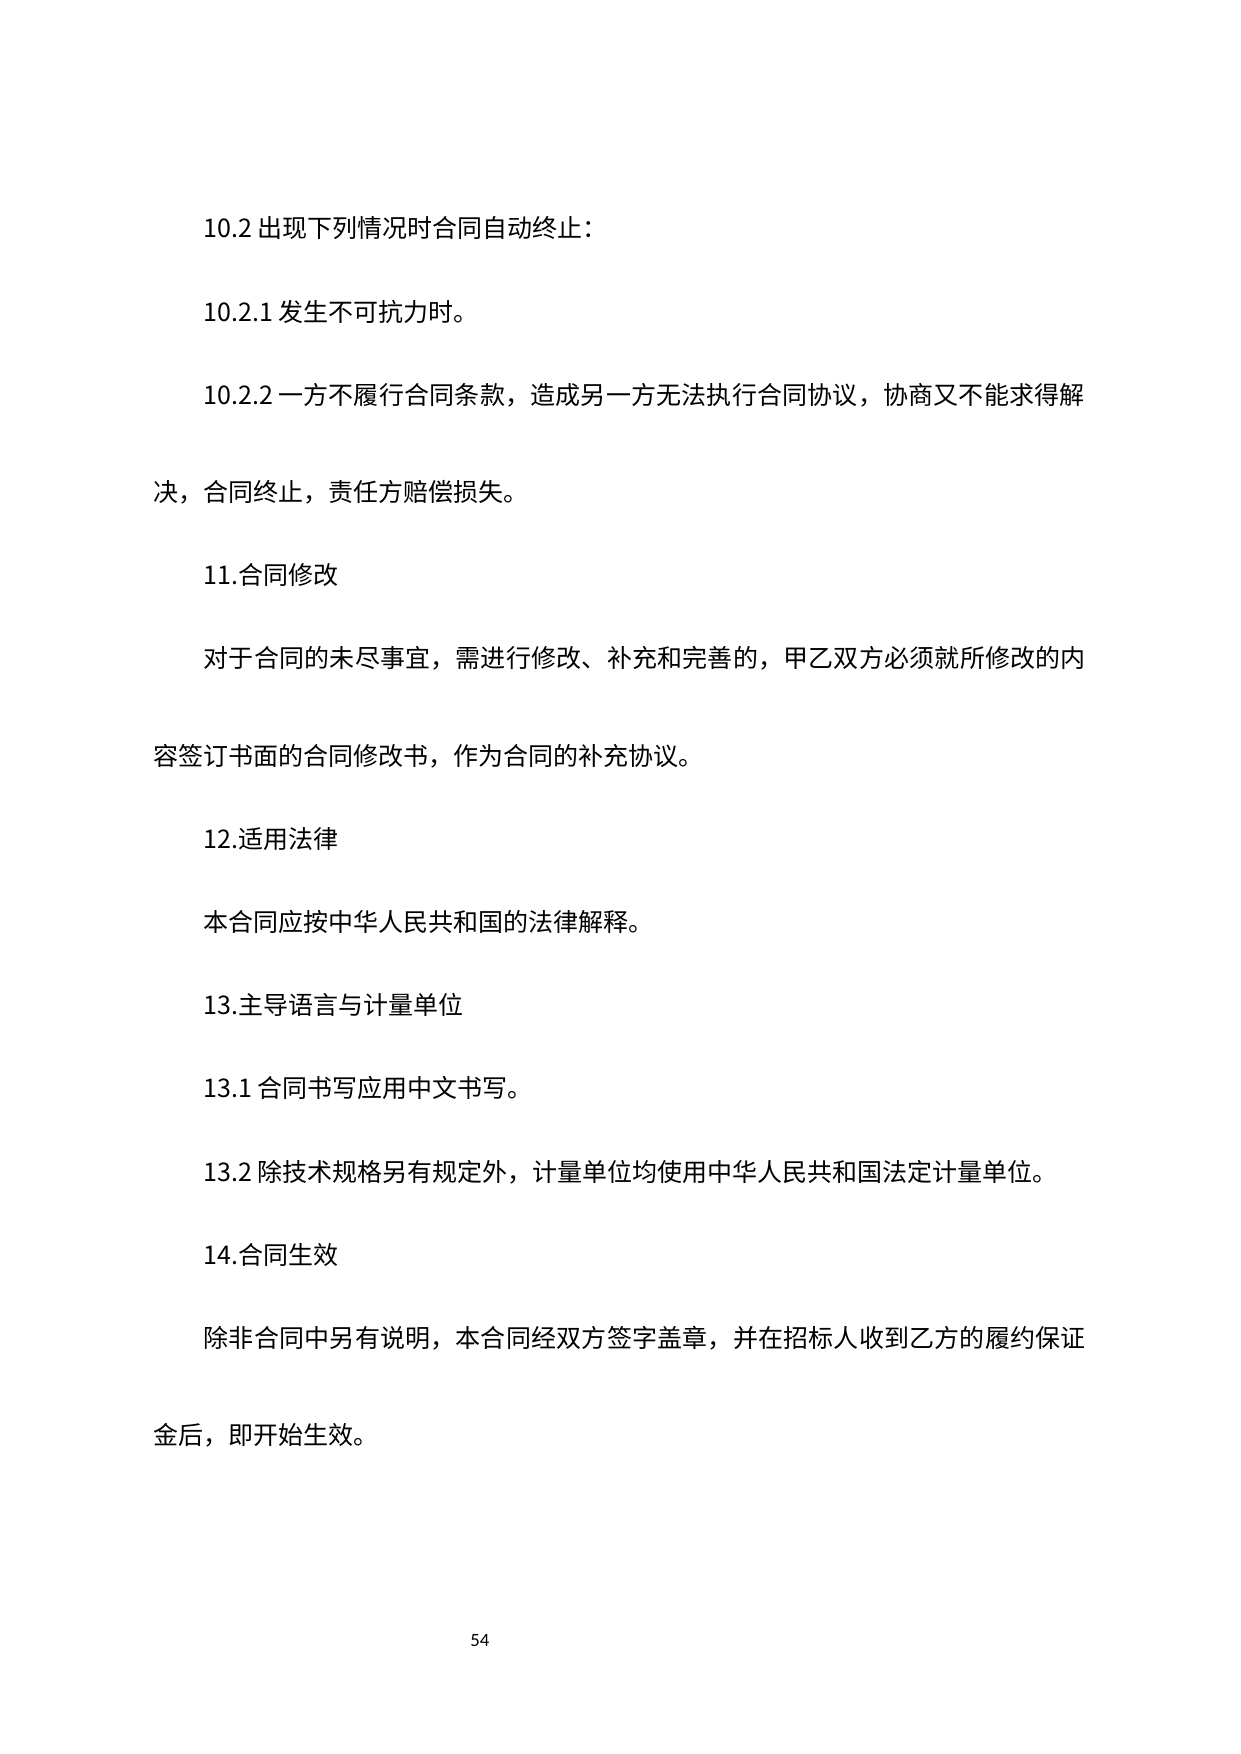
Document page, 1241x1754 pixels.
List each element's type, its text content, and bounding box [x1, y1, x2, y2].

text 11.合同修改 [153, 541, 1087, 606]
text 10.2.1发生不可抗力时。 [153, 278, 1087, 343]
text 10.2 出现下列情况时合同自动终止： [153, 194, 1087, 259]
text 14.合同生效 [153, 1221, 1087, 1286]
text 13.主导语言与计量单位 [153, 971, 1087, 1036]
text 13.2 除技术规格另有规定外，计量单位均使用中华人民共和国法定计量单位。 [153, 1138, 1087, 1203]
text 对于合同的未尽事宜，需进行修改、补充和完善的，甲乙双方必须就所修改的内容签订书面的合同修改书，作为合同的补充协议。 [153, 624, 1087, 787]
text 除非合同中另有说明，本合同经双方签字盖章，并在招标人收到乙方的履约保证金后，即开始生效。 [153, 1304, 1087, 1466]
text 12.适用法律 [153, 805, 1087, 870]
text 13.1 合同书写应用中文书写。 [153, 1054, 1087, 1119]
text 10.2.2一方不履行合同条款，造成另一方无法执行合同协议，协商又不能求得解决，合同终止，责任方赔偿损失。 [153, 361, 1087, 523]
text 本合同应按中华人民共和国的法律解释。 [153, 888, 1087, 953]
